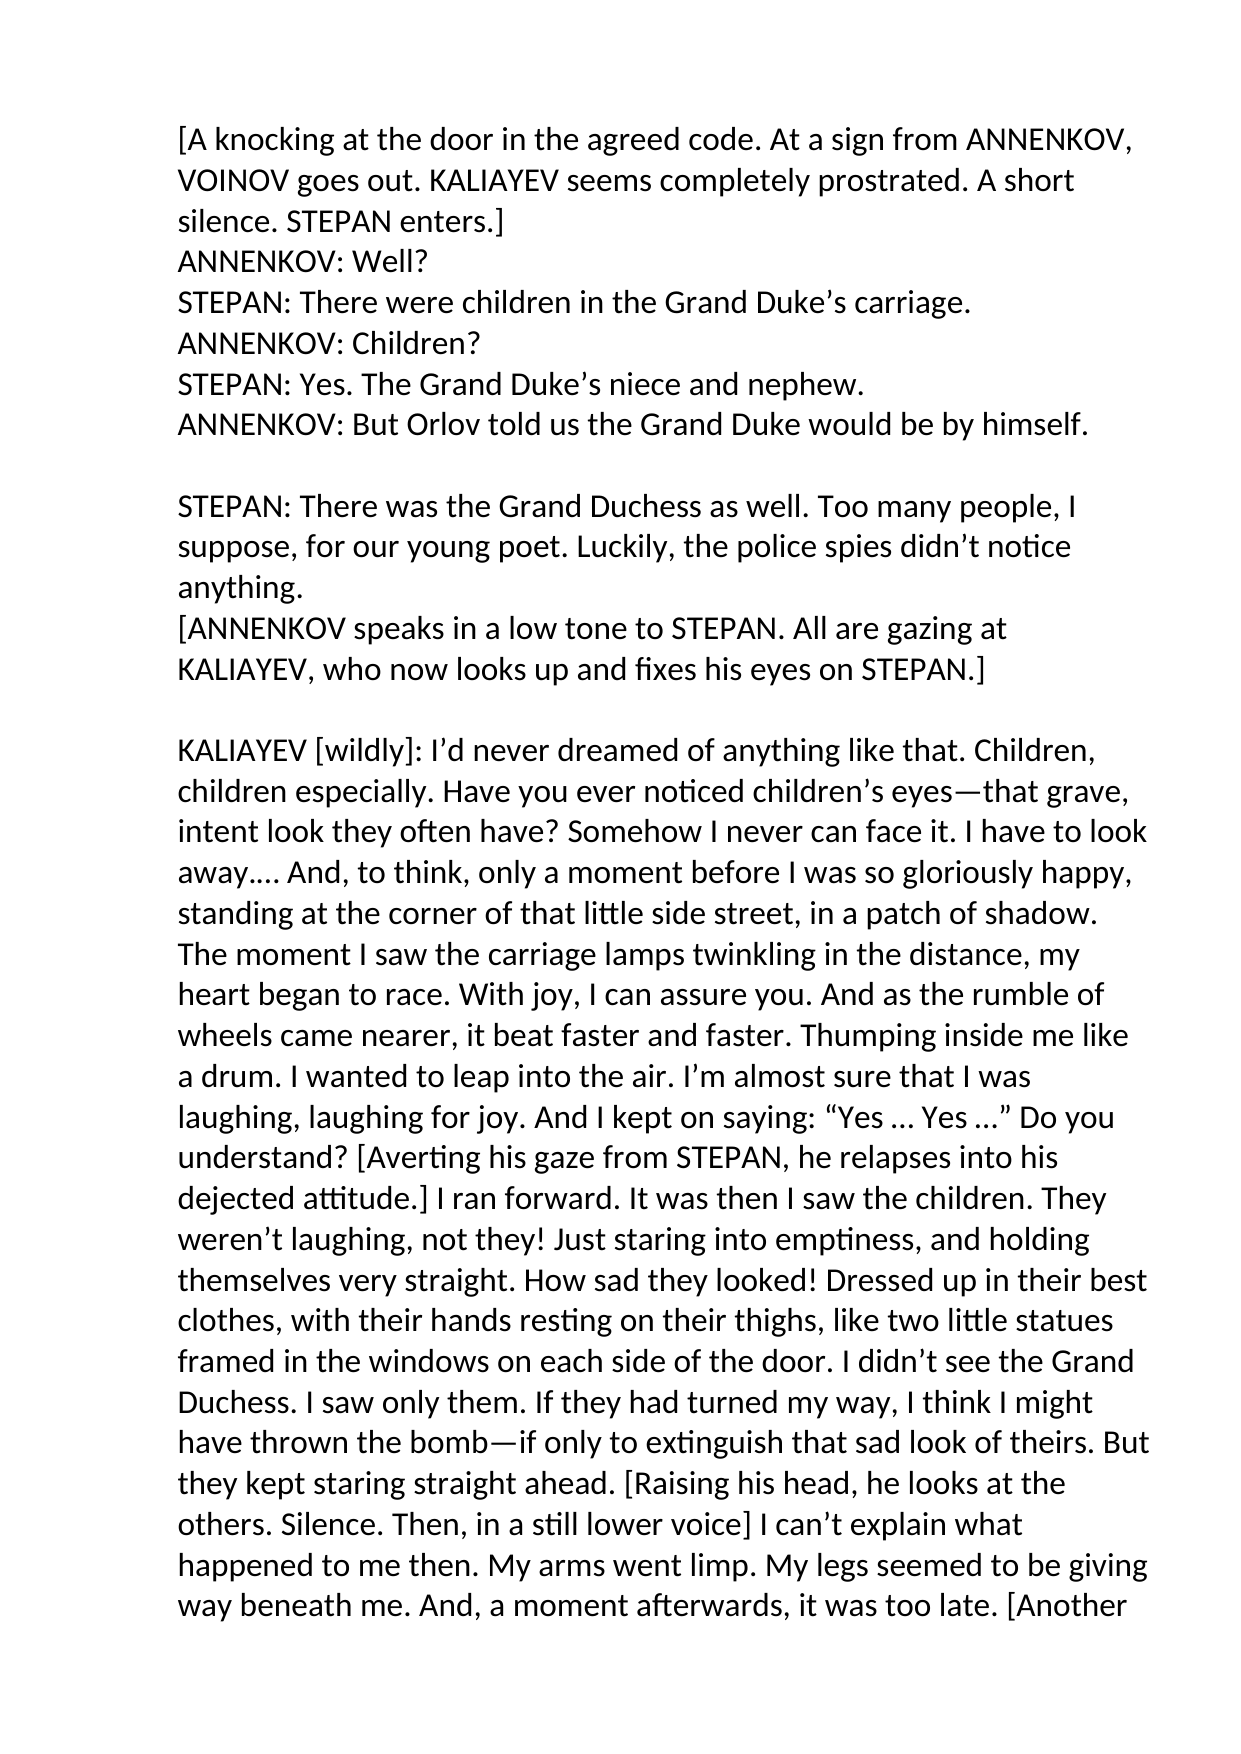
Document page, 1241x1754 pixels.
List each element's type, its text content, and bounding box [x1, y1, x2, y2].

text [A knocking at the door in the agreed code. At a sign from ANNENKOV, VOINOV goes out. KALIAYEV seems completely prostrated. A short silence. STEPAN enters.] [177, 118, 1152, 240]
text [ANNENKOV speaks in a low tone to STEPAN. All are gazing at KALIAYEV, who now looks up and fixes his eyes on STEPAN.] [177, 607, 1152, 688]
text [177, 729, 1152, 1625]
text STEPAN: There was the Grand Duchess as well. Too many people, I suppose, for our young poet. Luckily, the police spies didn’t notice anything. [177, 485, 1152, 607]
text ANNENKOV: But Orlov told us the Grand Duke would be by himself. [177, 403, 1152, 444]
text STEPAN: There were children in the Grand Duke’s carriage. [177, 281, 1152, 322]
text STEPAN: Yes. The Grand Duke’s niece and nephew. [177, 362, 1152, 403]
text ANNENKOV: Children? [177, 322, 1152, 362]
text ANNENKOV: Well? [177, 240, 1152, 281]
